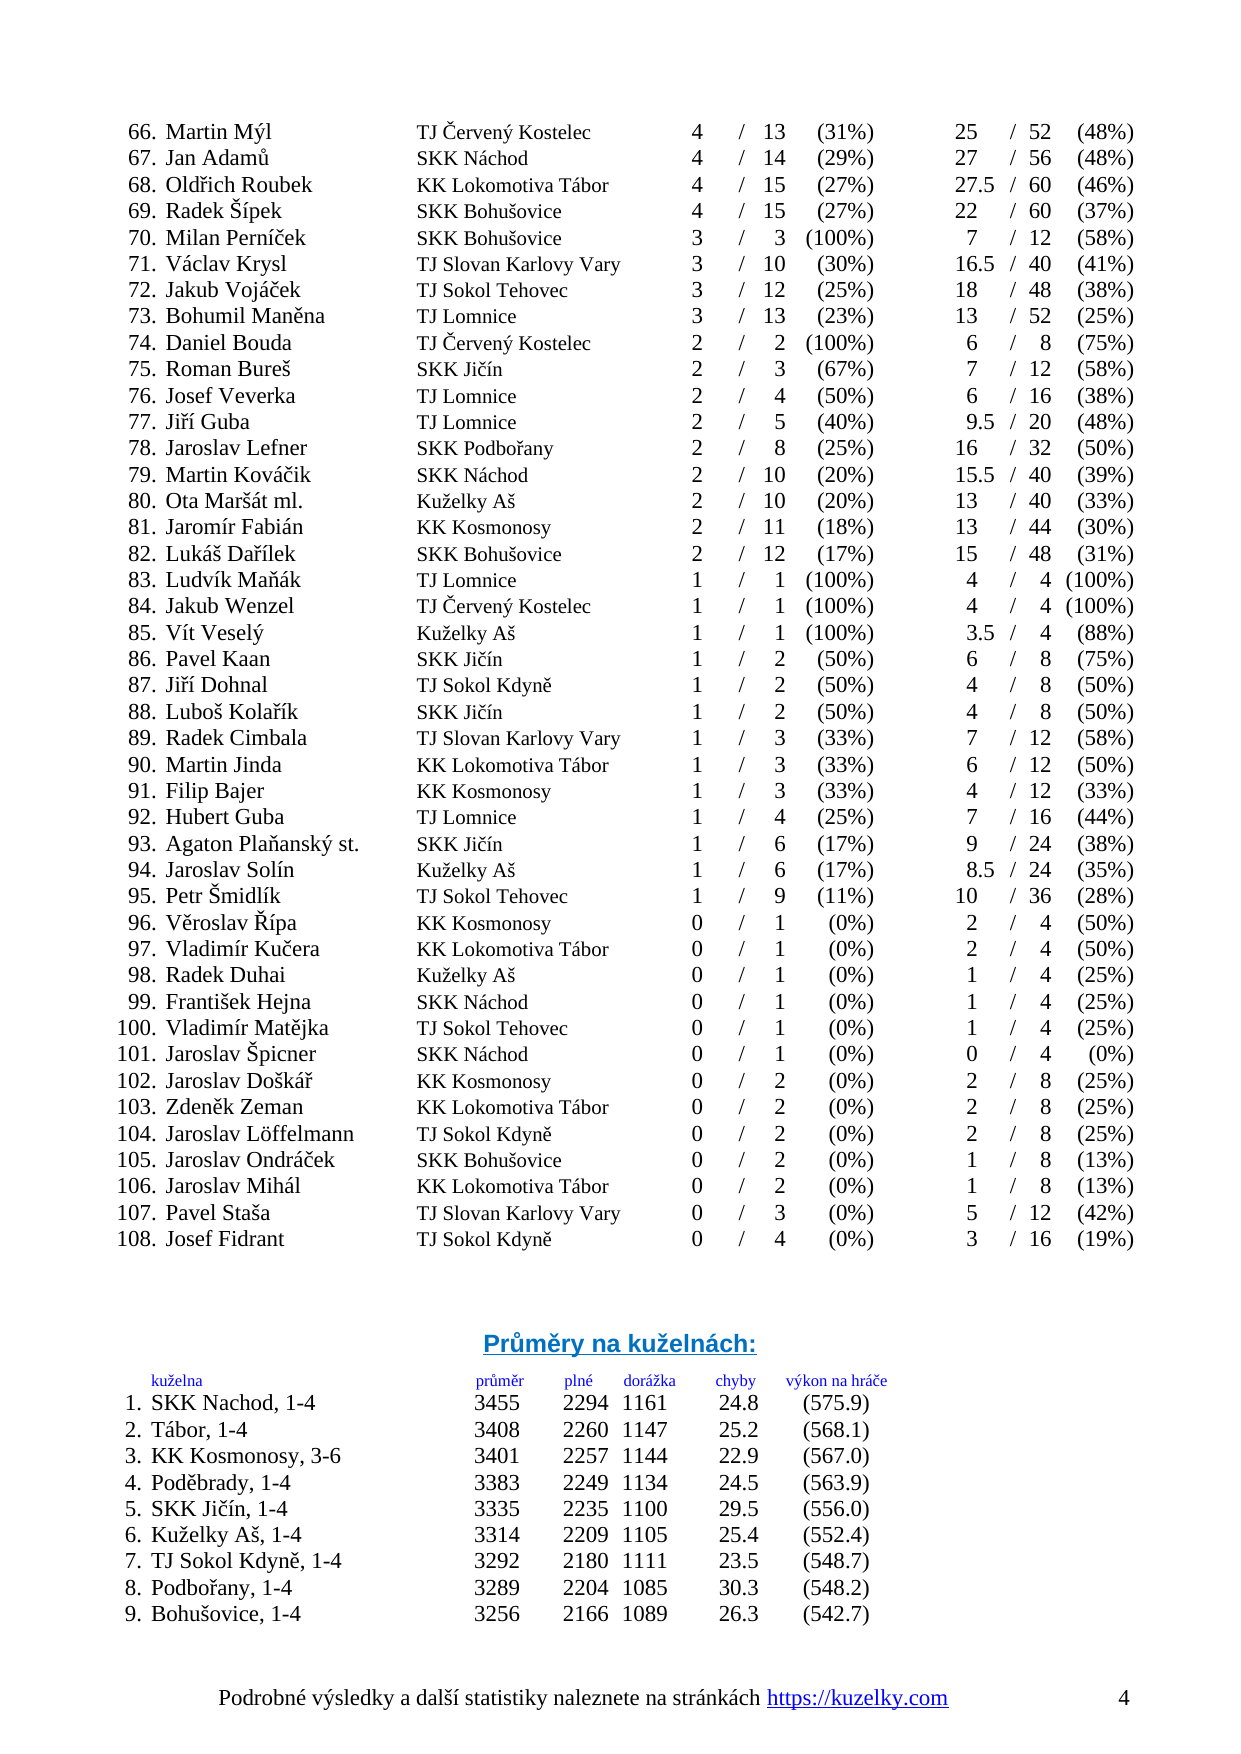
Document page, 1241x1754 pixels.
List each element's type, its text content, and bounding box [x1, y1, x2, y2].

text 68. Oldřich Roubek KK Lokomotiva Tábor 4 / 15 (27%) 27.5 / 60 (46%) [106, 171, 1134, 197]
text 96. Věroslav Řípa KK Kosmonosy 0 / 1 (0%) 2 / 4 (50%) [106, 909, 1134, 935]
text 93. Agaton Plaňanský st. SKK Jičín 1 / 6 (17%) 9 / 24 (38%) [106, 830, 1134, 856]
text Průměry na kuželnách: [94, 1329, 1145, 1358]
text 83. Ludvík Maňák TJ Lomnice 1 / 1 (100%) 4 / 4 (100%) [106, 566, 1134, 592]
text 94. Jaroslav Solín Kuželky Aš 1 / 6 (17%) 8.5 / 24 (35%) [106, 856, 1134, 882]
text 106. Jaroslav Mihál KK Lokomotiva Tábor 0 / 2 (0%) 1 / 8 (13%) [106, 1172, 1134, 1199]
text 82. Lukáš Dařílek SKK Bohušovice 2 / 12 (17%) 15 / 48 (31%) [106, 540, 1134, 566]
text 3. KK Kosmonosy, 3-6 3401 2257 1144 22.9 (567.0) [106, 1442, 1134, 1468]
text 81. Jaromír Fabián KK Kosmonosy 2 / 11 (18%) 13 / 44 (30%) [106, 513, 1134, 540]
text 84. Jakub Wenzel TJ Červený Kostelec 1 / 1 (100%) 4 / 4 (100%) [106, 592, 1134, 619]
text 92. Hubert Guba TJ Lomnice 1 / 4 (25%) 7 / 16 (44%) [106, 803, 1134, 830]
text 99. František Hejna SKK Náchod 0 / 1 (0%) 1 / 4 (25%) [106, 988, 1134, 1014]
text 100. Vladimír Matějka TJ Sokol Tehovec 0 / 1 (0%) 1 / 4 (25%) [106, 1014, 1134, 1041]
text 7. TJ Sokol Kdyně, 1-4 3292 2180 1111 23.5 (548.7) [106, 1548, 1134, 1574]
text 5. SKK Jičín, 1-4 3335 2235 1100 29.5 (556.0) [106, 1495, 1134, 1521]
text 102. Jaroslav Doškář KK Kosmonosy 0 / 2 (0%) 2 / 8 (25%) [106, 1067, 1134, 1093]
text 69. Radek Šípek SKK Bohušovice 4 / 15 (27%) 22 / 60 (37%) [106, 197, 1134, 223]
text 87. Jiří Dohnal TJ Sokol Kdyně 1 / 2 (50%) 4 / 8 (50%) [106, 672, 1134, 698]
text 9. Bohušovice, 1-4 3256 2166 1089 26.3 (542.7) [106, 1600, 1134, 1627]
text 2. Tábor, 1-4 3408 2260 1147 25.2 (568.1) [106, 1416, 1134, 1442]
text 86. Pavel Kaan SKK Jičín 1 / 2 (50%) 6 / 8 (75%) [106, 645, 1134, 672]
text 95. Petr Šmidlík TJ Sokol Tehovec 1 / 9 (11%) 10 / 36 (28%) [106, 882, 1134, 909]
text 85. Vít Veselý Kuželky Aš 1 / 1 (100%) 3.5 / 4 (88%) [106, 619, 1134, 645]
text 103. Zdeněk Zeman KK Lokomotiva Tábor 0 / 2 (0%) 2 / 8 (25%) [106, 1093, 1134, 1119]
text 1. SKK Nachod, 1-4 3455 2294 1161 24.8 (575.9) [106, 1389, 1134, 1416]
text 77. Jiří Guba TJ Lomnice 2 / 5 (40%) 9.5 / 20 (48%) [106, 408, 1134, 434]
text 78. Jaroslav Lefner SKK Podbořany 2 / 8 (25%) 16 / 32 (50%) [106, 434, 1134, 461]
text 73. Bohumil Maněna TJ Lomnice 3 / 13 (23%) 13 / 52 (25%) [106, 303, 1134, 329]
text 71. Václav Krysl TJ Slovan Karlovy Vary 3 / 10 (30%) 16.5 / 40 (41%) [106, 250, 1134, 276]
text 4. Poděbrady, 1-4 3383 2249 1134 24.5 (563.9) [106, 1468, 1134, 1495]
text 104. Jaroslav Löffelmann TJ Sokol Kdyně 0 / 2 (0%) 2 / 8 (25%) [106, 1119, 1134, 1146]
text 72. Jakub Vojáček TJ Sokol Tehovec 3 / 12 (25%) 18 / 48 (38%) [106, 276, 1134, 303]
text 66. Martin Mýl TJ Červený Kostelec 4 / 13 (31%) 25 / 52 (48%) [106, 118, 1134, 144]
text 105. Jaroslav Ondráček SKK Bohušovice 0 / 2 (0%) 1 / 8 (13%) [106, 1146, 1134, 1172]
text 98. Radek Duhai Kuželky Aš 0 / 1 (0%) 1 / 4 (25%) [106, 961, 1134, 988]
text 101. Jaroslav Špicner SKK Náchod 0 / 1 (0%) 0 / 4 (0%) [106, 1041, 1134, 1067]
text 91. Filip Bajer KK Kosmonosy 1 / 3 (33%) 4 / 12 (33%) [106, 777, 1134, 803]
text 75. Roman Bureš SKK Jičín 2 / 3 (67%) 7 / 12 (58%) [106, 355, 1134, 382]
text 97. Vladimír Kučera KK Lokomotiva Tábor 0 / 1 (0%) 2 / 4 (50%) [106, 935, 1134, 961]
text 8. Podbořany, 1-4 3289 2204 1085 30.3 (548.2) [106, 1574, 1134, 1600]
text 88. Luboš Kolařík SKK Jičín 1 / 2 (50%) 4 / 8 (50%) [106, 698, 1134, 724]
text 6. Kuželky Aš, 1-4 3314 2209 1105 25.4 (552.4) [106, 1521, 1134, 1548]
text 79. Martin Kováčik SKK Náchod 2 / 10 (20%) 15.5 / 40 (39%) [106, 461, 1134, 487]
text 89. Radek Cimbala TJ Slovan Karlovy Vary 1 / 3 (33%) 7 / 12 (58%) [106, 724, 1134, 751]
text 76. Josef Veverka TJ Lomnice 2 / 4 (50%) 6 / 16 (38%) [106, 382, 1134, 408]
text 90. Martin Jinda KK Lokomotiva Tábor 1 / 3 (33%) 6 / 12 (50%) [106, 751, 1134, 777]
text 108. Josef Fidrant TJ Sokol Kdyně 0 / 4 (0%) 3 / 16 (19%) [106, 1225, 1134, 1251]
text 80. Ota Maršát ml. Kuželky Aš 2 / 10 (20%) 13 / 40 (33%) [106, 487, 1134, 513]
text 74. Daniel Bouda TJ Červený Kostelec 2 / 2 (100%) 6 / 8 (75%) [106, 329, 1134, 355]
text 67. Jan Adamů SKK Náchod 4 / 14 (29%) 27 / 56 (48%) [106, 144, 1134, 171]
text 107. Pavel Staša TJ Slovan Karlovy Vary 0 / 3 (0%) 5 / 12 (42%) [106, 1199, 1134, 1225]
text kuželna průměr plné dorážka chyby výkon na hráče [106, 1370, 1134, 1389]
text 70. Milan Perníček SKK Bohušovice 3 / 3 (100%) 7 / 12 (58%) [106, 223, 1134, 250]
